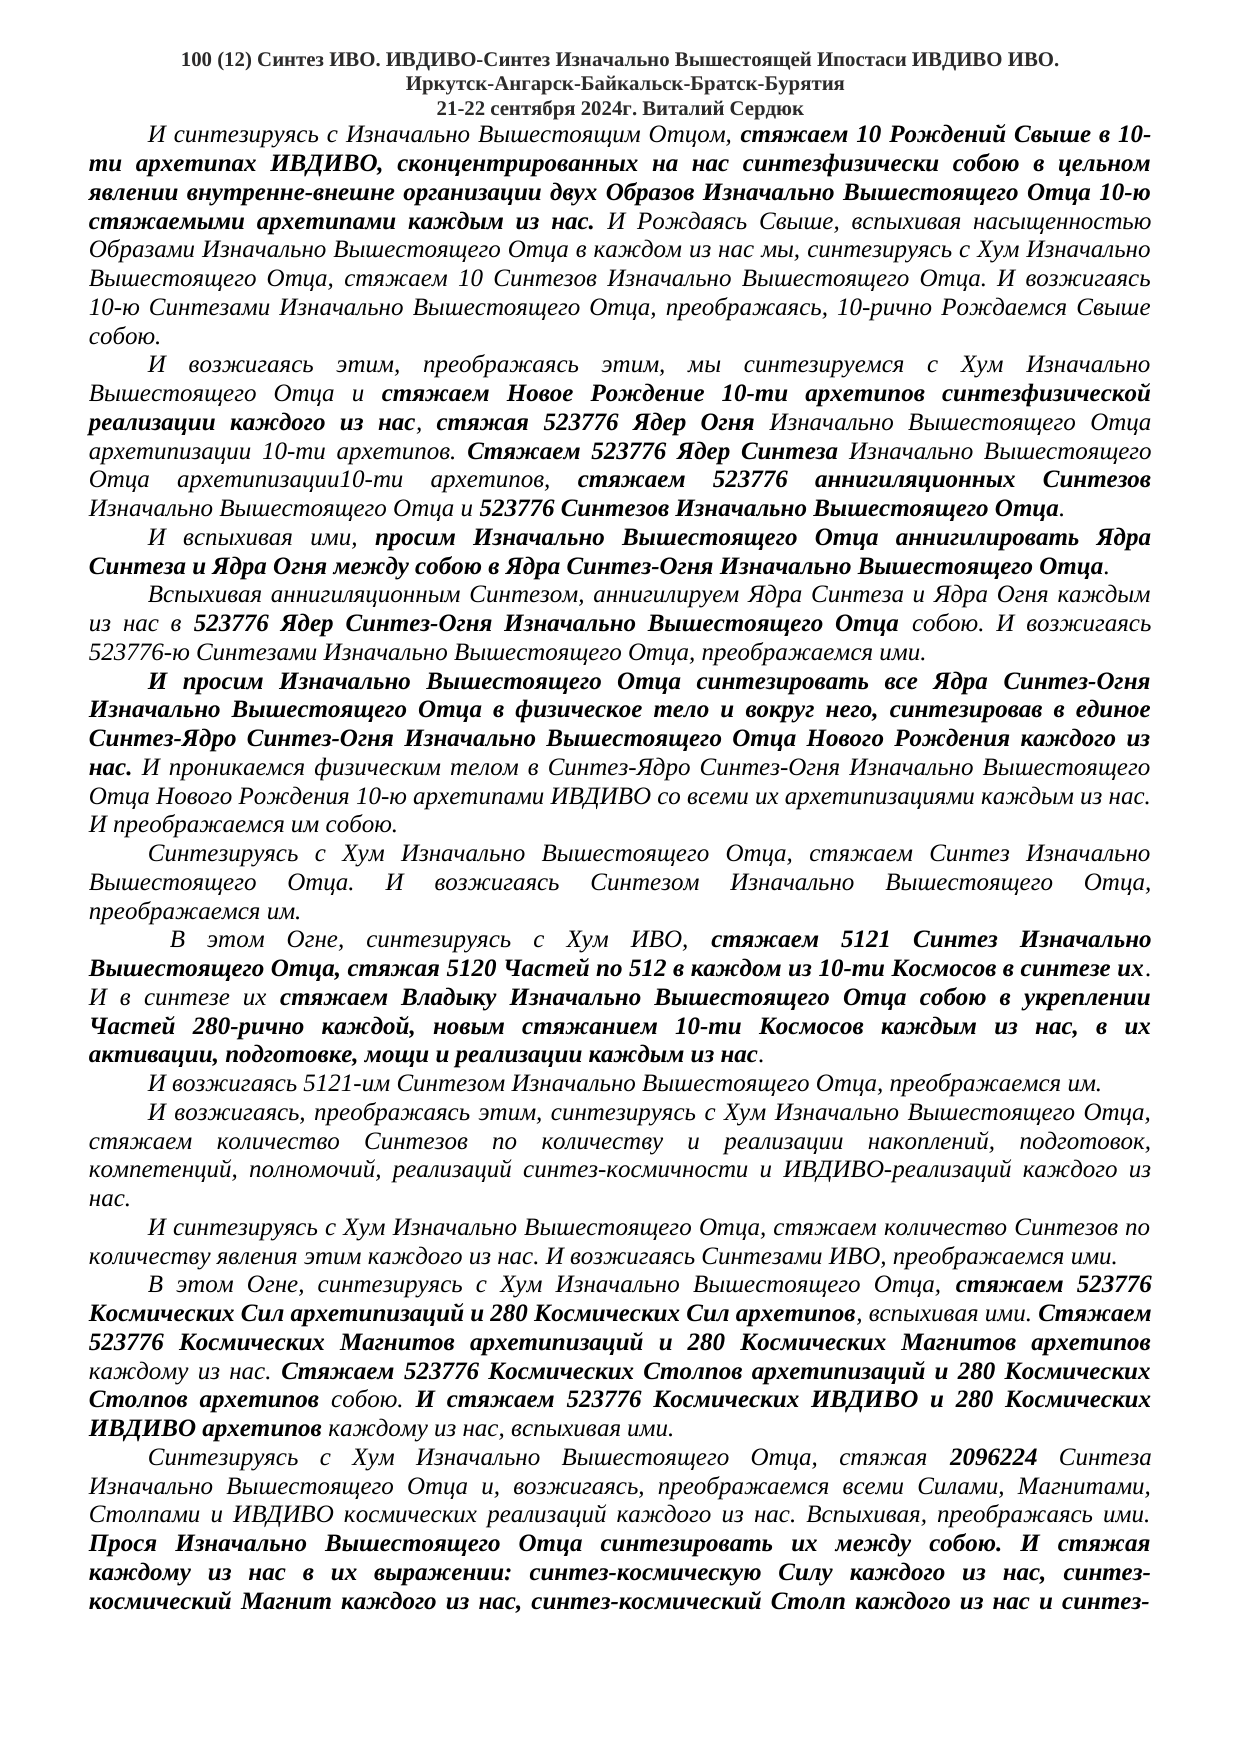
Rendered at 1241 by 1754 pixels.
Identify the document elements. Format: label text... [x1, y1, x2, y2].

text И синтезируясь с Изначально Вышестоящим Отцом, стяжаем 10 Рождений Свыше в 10-ти архетипах ИВДИВО, сконцентрированных на нас синтезфизически собою в цельном явлении внутренне-внешне организации двух Образов Изначально Вышестоящего Отца 10-ю стяжаемыми архетипами каждым из нас. И Рождаясь Свыше, вспыхивая насыщенностью Образами Изначально Вышестоящего Отца в каждом из нас мы, синтезируясь с Хум Изначально Вышестоящего Отца, стяжаем 10 Синтезов Изначально Вышестоящего Отца. И возжигаясь 10-ю Синтезами Изначально Вышестоящего Отца, преображаясь, 10-рично Рождаемся Свыше собою. [89, 119, 1152, 349]
text В этом Огне, синтезируясь с Хум ИВО, стяжаем 5121 Синтез Изначально Вышестоящего Отца, стяжая 5120 Частей по 512 в каждом из 10-ти Космосов в синтезе их. И в синтезе их стяжаем Владыку Изначально Вышестоящего Отца собою в укреплении Частей 280-рично каждой, новым стяжанием 10-ти Космосов каждым из нас, в их активации, подготовке, мощи и реализации каждым из нас. [89, 924, 1152, 1068]
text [89, 1442, 1152, 1614]
text Вспыхивая аннигиляционным Синтезом, аннигилируем Ядра Синтеза и Ядра Огня каждым из нас в 523776 Ядер Синтез-Огня Изначально Вышестоящего Отца собою. И возжигаясь 523776-ю Синтезами Изначально Вышестоящего Отца, преображаемся ими. [89, 579, 1152, 666]
text И синтезируясь с Хум Изначально Вышестоящего Отца, стяжаем количество Синтезов по количеству явления этим каждого из нас. И возжигаясь Синтезами ИВО, преображаемся ими. [89, 1212, 1152, 1269]
text И возжигаясь 5121-им Синтезом Изначально Вышестоящего Отца, преображаемся им. [89, 1068, 1152, 1097]
text Синтезируясь с Хум Изначально Вышестоящего Отца, стяжаем Синтез Изначально Вышестоящего Отца. И возжигаясь Синтезом Изначально Вышестоящего Отца, преображаемся им. [89, 838, 1152, 924]
text И возжигаясь этим, преображаясь этим, мы синтезируемся с Хум Изначально Вышестоящего Отца и стяжаем Новое Рождение 10-ти архетипов синтезфизической реализации каждого из нас, стяжая 523776 Ядер Огня Изначально Вышестоящего Отца архетипизации 10-ти архетипов. Стяжаем 523776 Ядер Синтеза Изначально Вышестоящего Отца архетипизации10-ти архетипов, стяжаем 523776 аннигиляционных Синтезов Изначально Вышестоящего Отца и 523776 Синтезов Изначально Вышестоящего Отца. [89, 349, 1152, 522]
text И вспыхивая ими, просим Изначально Вышестоящего Отца аннигилировать Ядра Синтеза и Ядра Огня между собою в Ядра Синтез-Огня Изначально Вышестоящего Отца. [89, 522, 1152, 579]
text И просим Изначально Вышестоящего Отца синтезировать все Ядра Синтез-Огня Изначально Вышестоящего Отца в физическое тело и вокруг него, синтезировав в единое Синтез-Ядро Синтез-Огня Изначально Вышестоящего Отца Нового Рождения каждого из нас. И проникаемся физическим телом в Синтез-Ядро Синтез-Огня Изначально Вышестоящего Отца Нового Рождения 10-ю архетипами ИВДИВО со всеми их архетипизациями каждым из нас. И преображаемся им собою. [89, 666, 1152, 838]
text В этом Огне, синтезируясь с Хум Изначально Вышестоящего Отца, стяжаем 523776 Космических Сил архетипизаций и 280 Космических Сил архетипов, вспыхивая ими. Стяжаем 523776 Космических Магнитов архетипизаций и 280 Космических Магнитов архетипов каждому из нас. Стяжаем 523776 Космических Столпов архетипизаций и 280 Космических Столпов архетипов собою. И стяжаем 523776 Космических ИВДИВО и 280 Космических ИВДИВО архетипов каждому из нас, вспыхивая ими. [89, 1269, 1152, 1442]
text И возжигаясь, преображаясь этим, синтезируясь с Хум Изначально Вышестоящего Отца, стяжаем количество Синтезов по количеству и реализации накоплений, подготовок, компетенций, полномочий, реализаций синтез-космичности и ИВДИВО-реализаций каждого из нас. [89, 1097, 1152, 1212]
